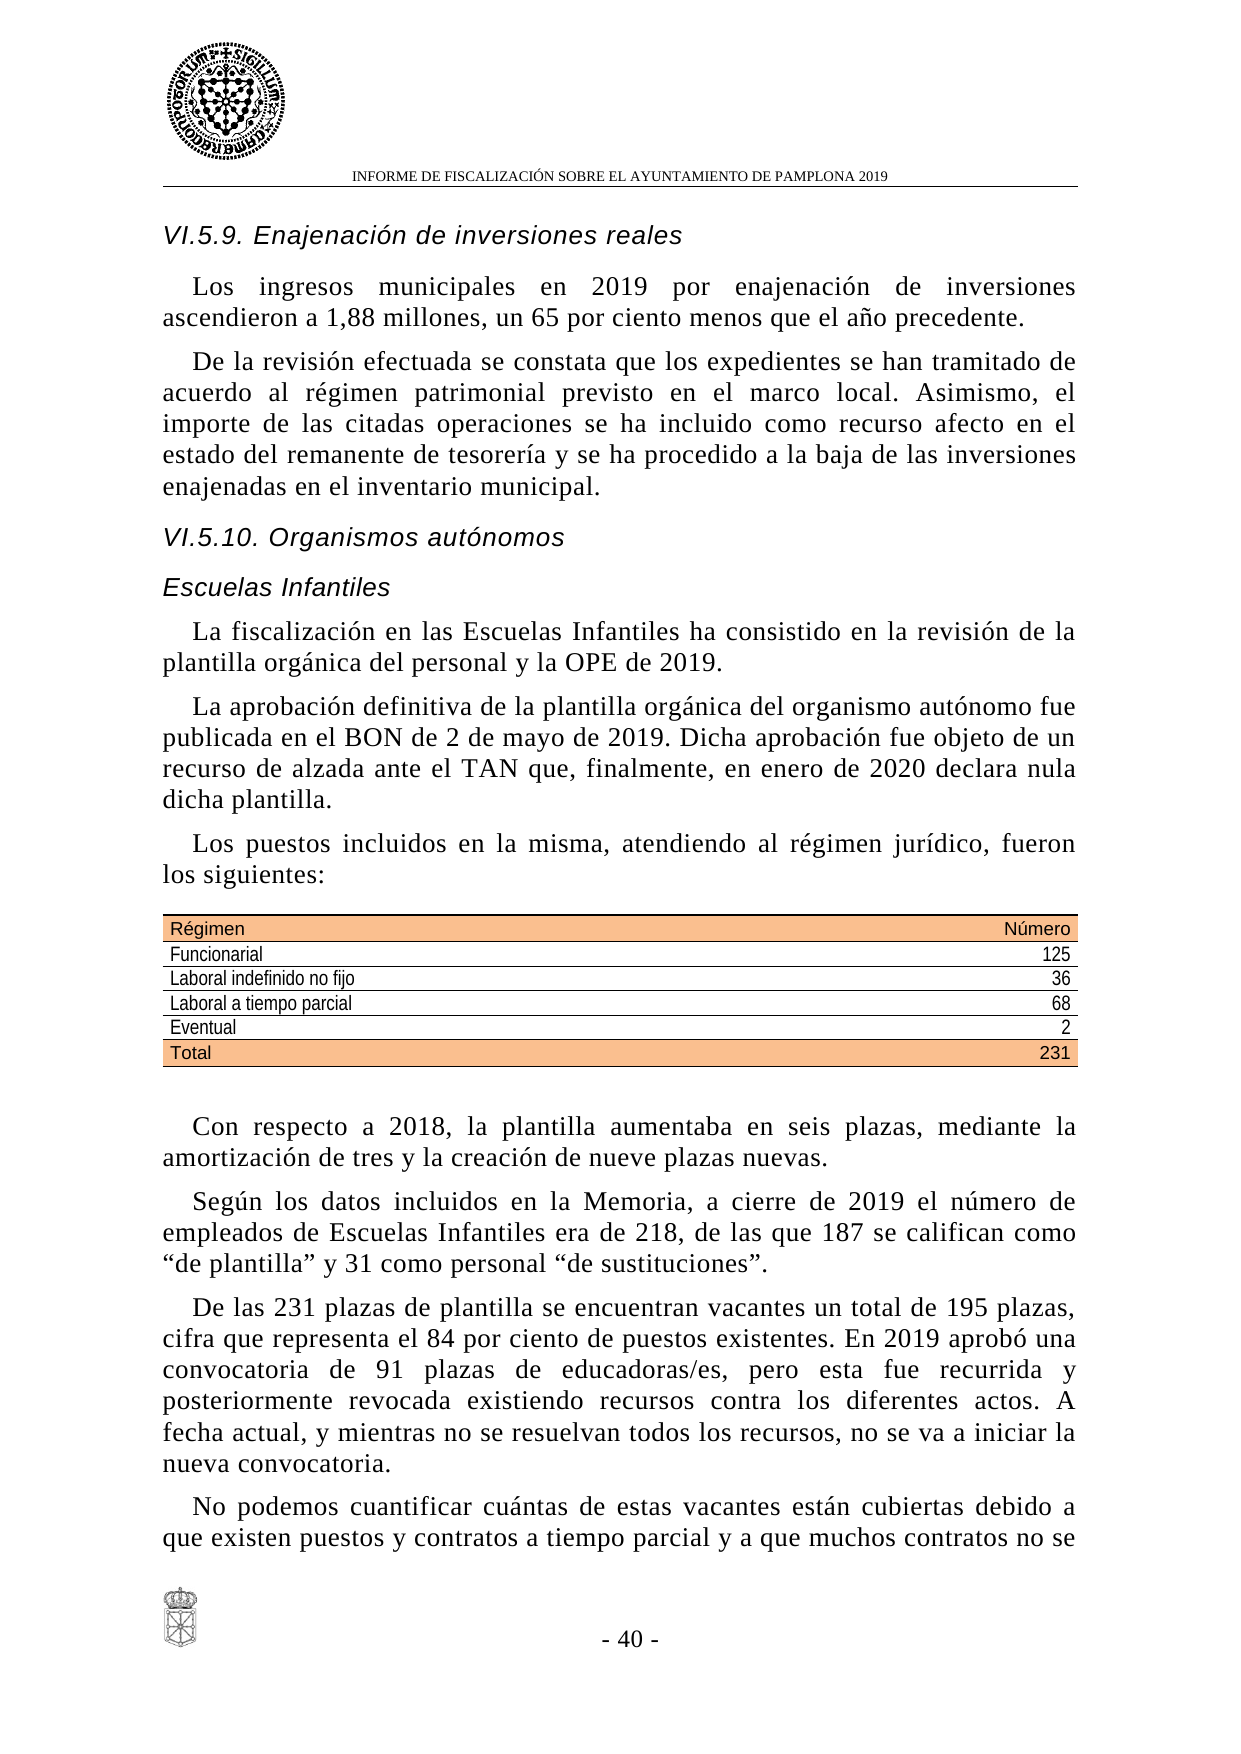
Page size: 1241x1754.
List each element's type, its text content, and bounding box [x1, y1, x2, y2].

table_header Número [847, 916, 1078, 941]
text La aprobación definitiva de la plantilla orgánica del organismo autónomo fue publicada en el BON de 2 de mayo de 2019. Dicha aprobación fue objeto de un recurso de alzada ante el TAN que, finalmente, en enero de 2020 declara nula dicha plantilla. [162, 690, 1078, 814]
text VI.5.9. Enajenación de inversiones reales [162, 220, 1078, 249]
table_cell Funcionarial [163, 942, 847, 966]
picture [162, 38, 289, 164]
table_cell 36 [847, 967, 1078, 990]
table_cell Laboral indefinido no fijo [163, 967, 847, 990]
table_cell Eventual [163, 1016, 847, 1039]
text Escuelas Infantiles [162, 572, 1078, 602]
text De las 231 plazas de plantilla se encuentran vacantes un total de 195 plazas, cifra que representa el 84 por ciento de puestos existentes. En 2019 aprobó una convocatoria de 91 plazas de educadoras/es, pero esta fue recurrida y posteriormente revocada existiendo recursos contra los diferentes actos. A fecha actual, y mientras no se resuelvan todos los recursos, no se va a iniciar la nueva convocatoria. [162, 1291, 1078, 1478]
text VI.5.10. Organismos autónomos [162, 522, 1078, 552]
table_cell 2 [847, 1016, 1078, 1039]
text Los ingresos municipales en 2019 por enajenación de inversiones ascendieron a 1,88 millones, un 65 por ciento menos que el año precedente. [162, 270, 1078, 333]
table_cell 231 [847, 1040, 1078, 1066]
text Los puestos incluidos en la misma, atendiendo al régimen jurídico, fueron los siguientes: [162, 827, 1078, 889]
text De la revisión efectuada se constata que los expedientes se han tramitado de acuerdo al régimen patrimonial previsto en el marco local. Asimismo, el importe de las citadas operaciones se ha incluido como recurso afecto en el estado del remanente de tesorería y se ha procedido a la baja de las inversiones enajenadas en el inventario municipal. [162, 345, 1078, 501]
text La fiscalización en las Escuelas Infantiles ha consistido en la revisión de la plantilla orgánica del personal y la OPE de 2019. [162, 615, 1078, 677]
picture [162, 1586, 198, 1648]
table_cell Total [163, 1040, 847, 1066]
table_cell 68 [847, 991, 1078, 1014]
table_cell 125 [847, 942, 1078, 966]
table_header Régimen [163, 916, 847, 941]
text Con respecto a 2018, la plantilla aumentaba en seis plazas, mediante la amortización de tres y la creación de nueve plazas nuevas. [162, 1110, 1078, 1173]
table_cell Laboral a tiempo parcial [163, 991, 847, 1014]
text Según los datos incluidos en la Memoria, a cierre de 2019 el número de empleados de Escuelas Infantiles era de 218, de las que 187 se califican como “de plantilla” y 31 como personal “de sustituciones”. [162, 1185, 1078, 1278]
